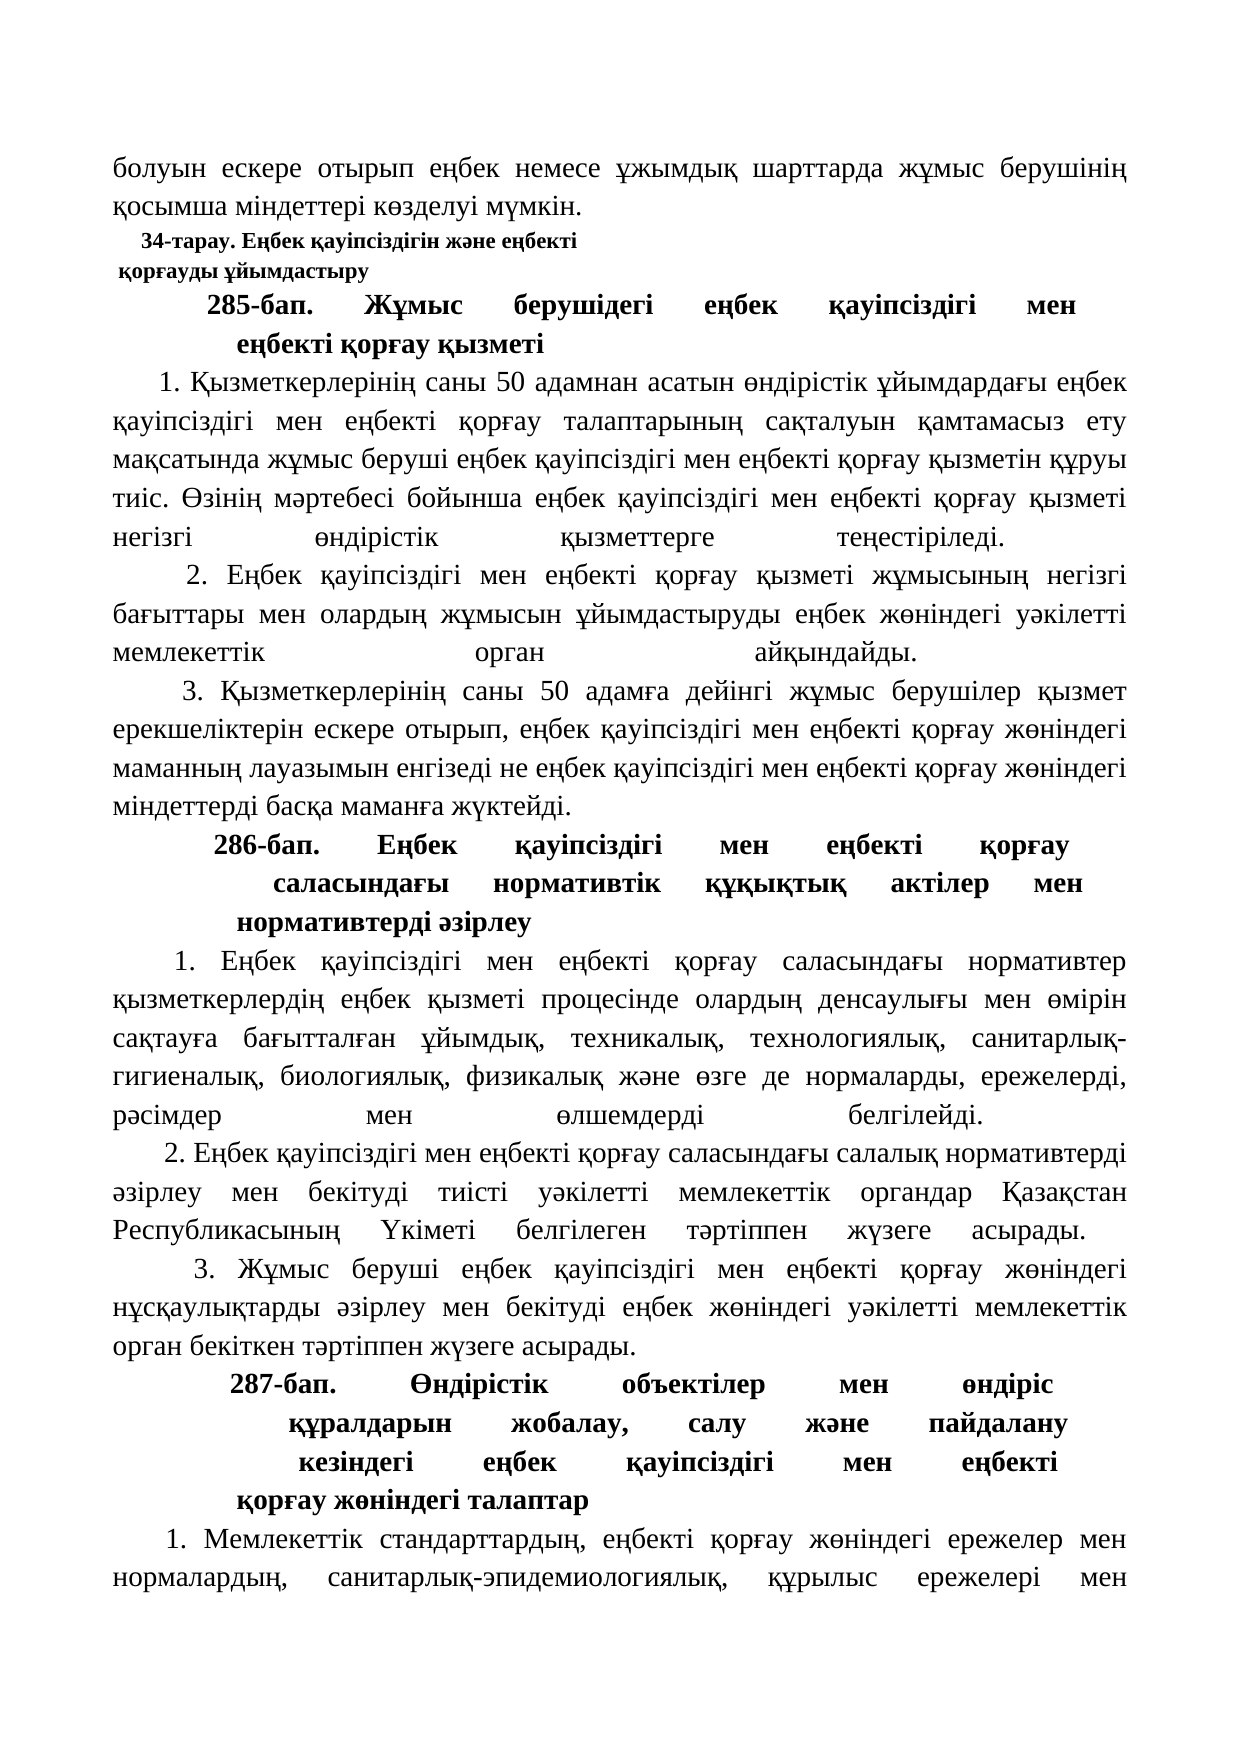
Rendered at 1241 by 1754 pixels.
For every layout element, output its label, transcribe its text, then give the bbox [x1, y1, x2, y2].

text 1. Қызметкерлерiнiң саны 50 адамнан асатын өндiрiстiк ұйымдардағы еңбек қауiпсiздігі мен еңбектi қорғау талаптарының сақталуын қамтамасыз ету мақсатында жұмыс беруші еңбек қауiпсiздiгi мен еңбекті қорғау қызметiн құруы тиiс. Өзiнiң мәртебесi бойынша еңбек қауiпсiздігі мен еңбектi қорғау қызметi негiзгi өндiрiстiк қызметтерге теңестіріледi. 2. Еңбек қауiпсiздiгi мен еңбектi қорғау қызметi жұмысының негiзгi бағыттары мен олардың жұмысын ұйымдастыруды еңбек жөнiндегi уәкiлеттi мемлекеттік орган айқындайды. 3. Қызметкерлерiнiң саны 50 адамға дейiнгі жұмыс берушiлер қызмет ерекшелiктерiн ескере отырып, еңбек қауiпсiздігі мен еңбектi қорғау жөнiндегі маманның лауазымын енгізедi не еңбек қауiпсiздігі мен еңбектi қорғау жөнiндегi мiндеттердi басқа маманға жүктейдi. [112, 364, 1128, 822]
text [112, 1521, 1128, 1593]
text 1. Еңбек қауiпсiздiгi мен еңбектi қорғау саласындағы нормативтер қызметкерлердiң еңбек қызметi процесiнде олардың денсаулығы мен өмiрiн сақтауға бағытталған ұйымдық, техникалық, технологиялық, санитарлық-гигиеналық, биологиялық, физикалық және өзге де нормаларды, ережелердi, рәсiмдер мен өлшемдердi белгілейдi. 2. Еңбек қауiпсiздігі мен еңбектi қорғау саласындағы салалық нормативтердi әзiрлеу мен бекiтудi тиiстi уәкiлеттi мемлекеттiк органдар Қазақстан Республикасының Үкiметi белгiлеген тәртiппен жүзеге асырады. 3. Жұмыс берушi еңбек қауiпсiздiгi мен еңбектi қорғау жөнiндегі нұсқаулықтарды әзiрлеу мен бекiтудi еңбек жөнiндегi уәкiлетті мемлекеттiк орган бекiткен тәртiппен жүзеге асырады. [112, 943, 1128, 1362]
text 285-бап. Жұмыс берушідегі еңбек қауiпсiздiгi мен еңбектi қорғау қызметi [112, 287, 1128, 359]
text 286-бап. Еңбек қауiпсiздігі мен еңбектi қорғау саласындағы нормативтiк құқықтық актiлер мен нормативтердi әзiрлеу [112, 827, 1128, 938]
text 34-тарау. Еңбек қауiпсiздiгiн және еңбектi қорғауды ұйымдастыру [112, 227, 1128, 284]
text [112, 150, 1128, 222]
text 287-бап. Өндiрістік объектiлер мен өндiрiс құралдарын жобалау, салу және пайдалану кезiндегi еңбек қауiпсiздiгi мен еңбектi қорғау жөнiндегi талаптар [112, 1367, 1128, 1516]
